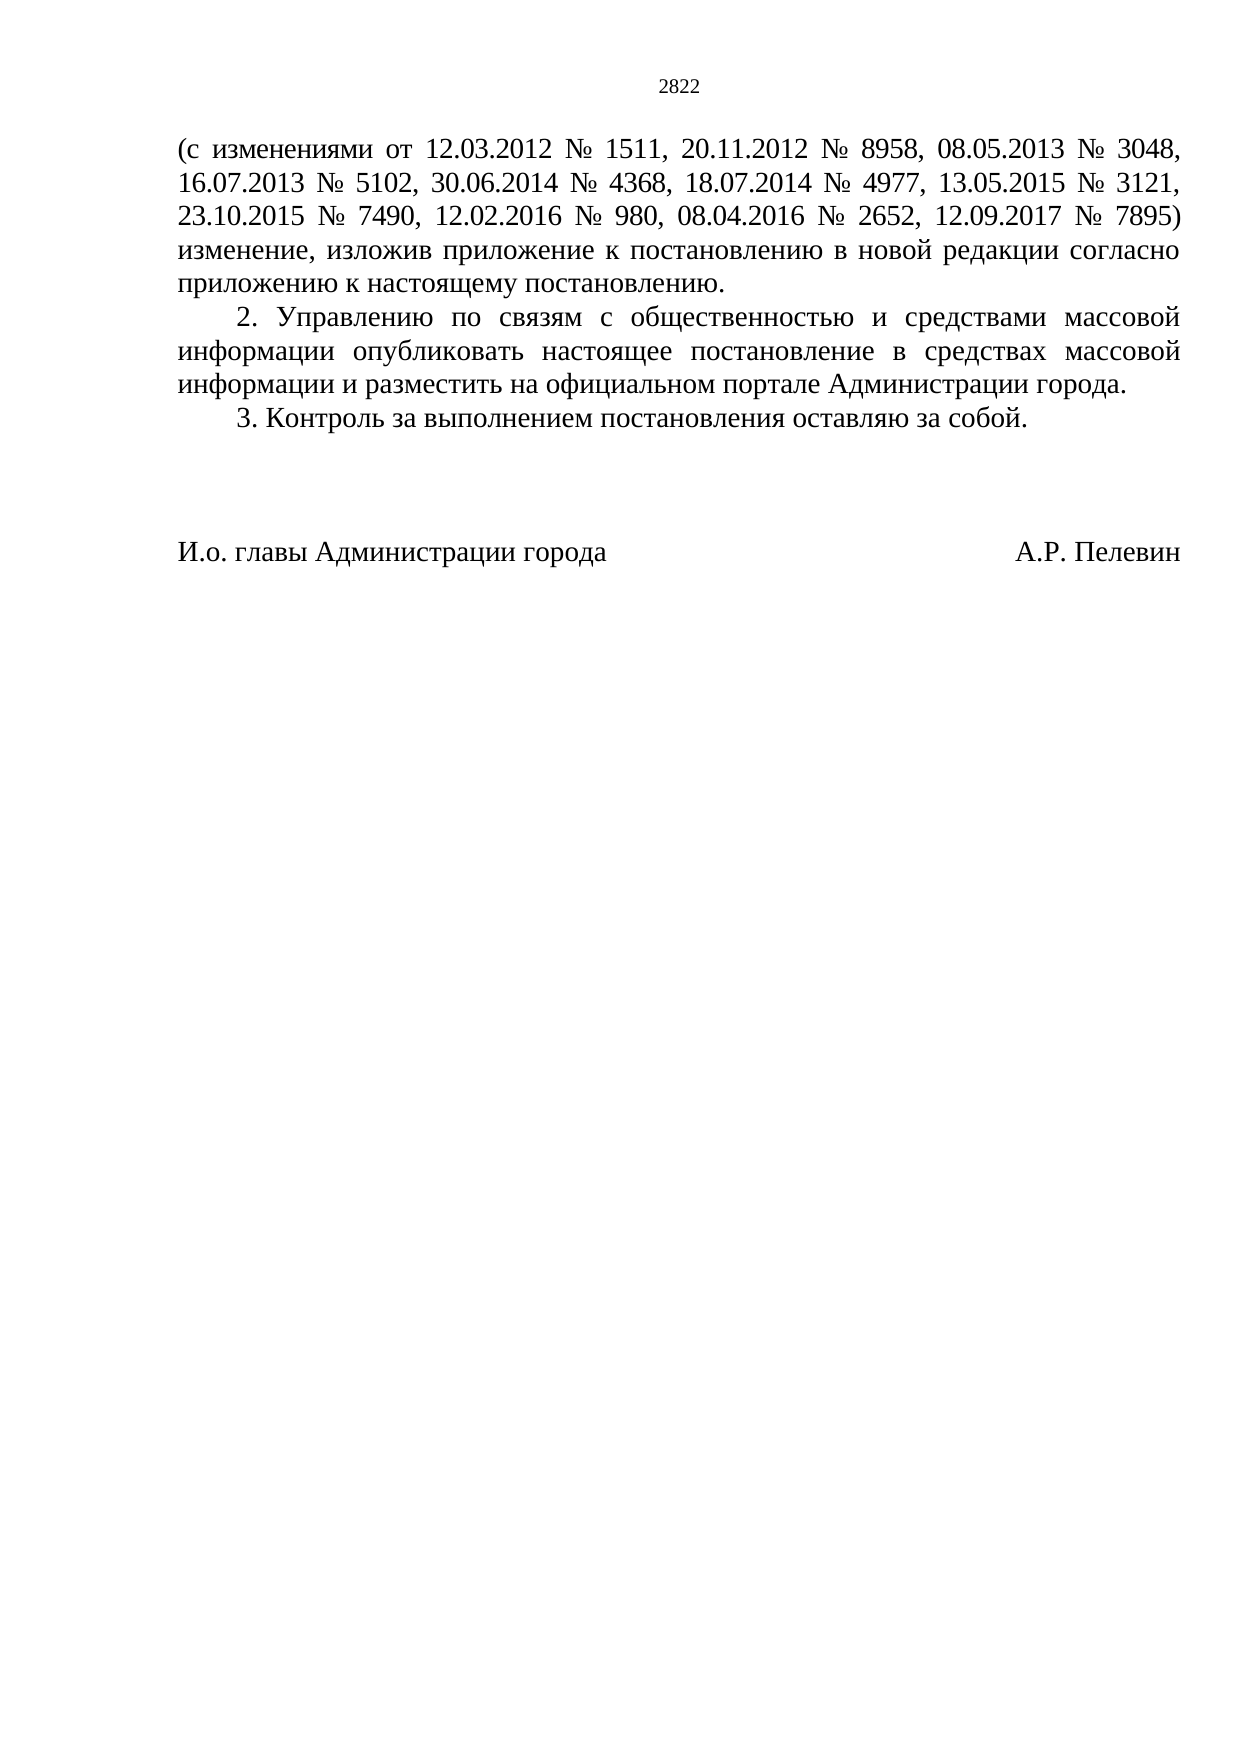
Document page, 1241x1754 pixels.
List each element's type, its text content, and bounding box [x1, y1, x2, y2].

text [177, 131, 1181, 299]
title И.о. главы Администрации города А.Р. Пелевин [177, 534, 1181, 567]
text 3. Контроль за выполнением постановления оставляю за собой. [177, 400, 1181, 433]
text 2. Управлению по связям с общественностью и средствами массовой информации опубликовать настоящее постановление в средствах массовой информации и разместить на официальном портале Администрации города. [177, 299, 1181, 400]
